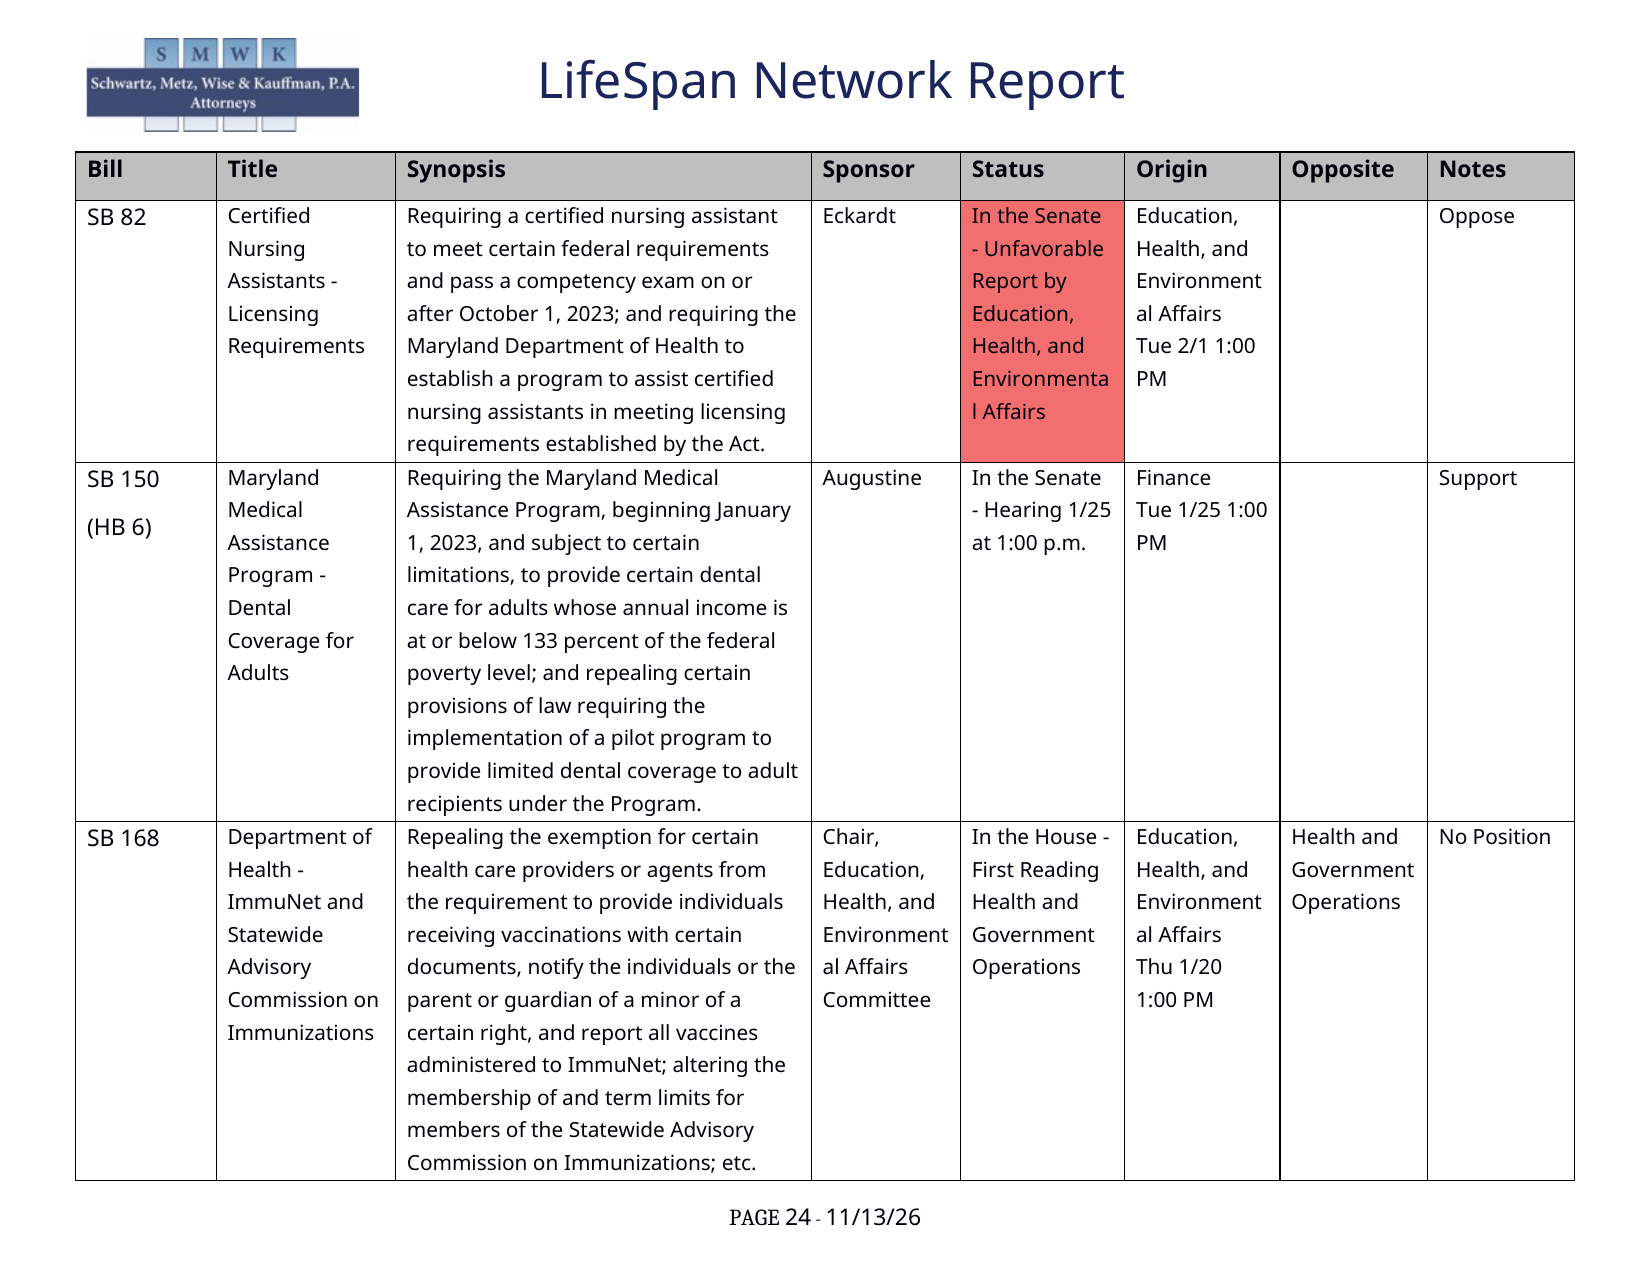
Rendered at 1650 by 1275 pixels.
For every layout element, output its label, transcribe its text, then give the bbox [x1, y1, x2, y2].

table_cell SB 82 [76, 201, 216, 462]
table_cell Augustine [812, 463, 960, 821]
table_cell Repealing the exemption for certain health care providers or agents from the requirement to provide individuals receiving vaccinations with certain documents, notify the individuals or the parent or guardian of a minor of a certain right, and report all vaccines administered to ImmuNet; altering the membership of and term limits for members of the Statewide Advisory Commission on Immunizations; etc. [396, 822, 811, 1180]
table_cell SB 150 (HB 6) [76, 463, 216, 821]
picture [86, 38, 360, 132]
table_cell Education, Health, and Environmental Affairs Thu 1/20 1:00 PM [1125, 822, 1279, 1180]
table_header Origin [1125, 153, 1279, 200]
table_cell Maryland Medical Assistance Program - Dental Coverage for Adults [217, 463, 395, 821]
table_cell In the Senate - Unfavorable Report by Education, Health, and Environmental Affairs [961, 201, 1124, 462]
table_header Opposite [1281, 153, 1427, 200]
table_cell Finance Tue 1/25 1:00 PM [1125, 463, 1279, 821]
table_cell Eckardt [812, 201, 960, 462]
table_cell Requiring a certified nursing assistant to meet certain federal requirements and pass a competency exam on or after October 1, 2023; and requiring the Maryland Department of Health to establish a program to assist certified nursing assistants in meeting licensing requirements established by the Act. [396, 201, 811, 462]
table_cell Education, Health, and Environmental Affairs Tue 2/1 1:00 PM [1125, 201, 1279, 462]
table_cell Health and Government Operations [1281, 822, 1427, 1180]
table_cell Certified Nursing Assistants - Licensing Requirements [217, 201, 395, 462]
table_cell Support [1428, 463, 1574, 821]
table_cell In the Senate - Hearing 1/25 at 1:00 p.m. [961, 463, 1124, 821]
table_cell In the House - First Reading Health and Government Operations [961, 822, 1124, 1180]
table_cell Department of Health - ImmuNet and Statewide Advisory Commission on Immunizations [217, 822, 395, 1180]
table_header Synopsis [396, 153, 811, 200]
table_cell [1281, 201, 1427, 462]
table_header Title [217, 153, 395, 200]
table_cell No Position [1428, 822, 1574, 1180]
table_cell Chair, Education, Health, and Environmental Affairs Committee [812, 822, 960, 1180]
table_cell SB 168 [76, 822, 216, 1180]
table_header Bill [76, 153, 216, 200]
table_cell Requiring the Maryland Medical Assistance Program, beginning January 1, 2023, and subject to certain limitations, to provide certain dental care for adults whose annual income is at or below 133 percent of the federal poverty level; and repealing certain provisions of law requiring the implementation of a pilot program to provide limited dental coverage to adult recipients under the Program. [396, 463, 811, 821]
table_header Status [961, 153, 1124, 200]
table_header Sponsor [812, 153, 960, 200]
table_cell Oppose [1428, 201, 1574, 462]
table_cell [1281, 463, 1427, 821]
table_header Notes [1428, 153, 1574, 200]
